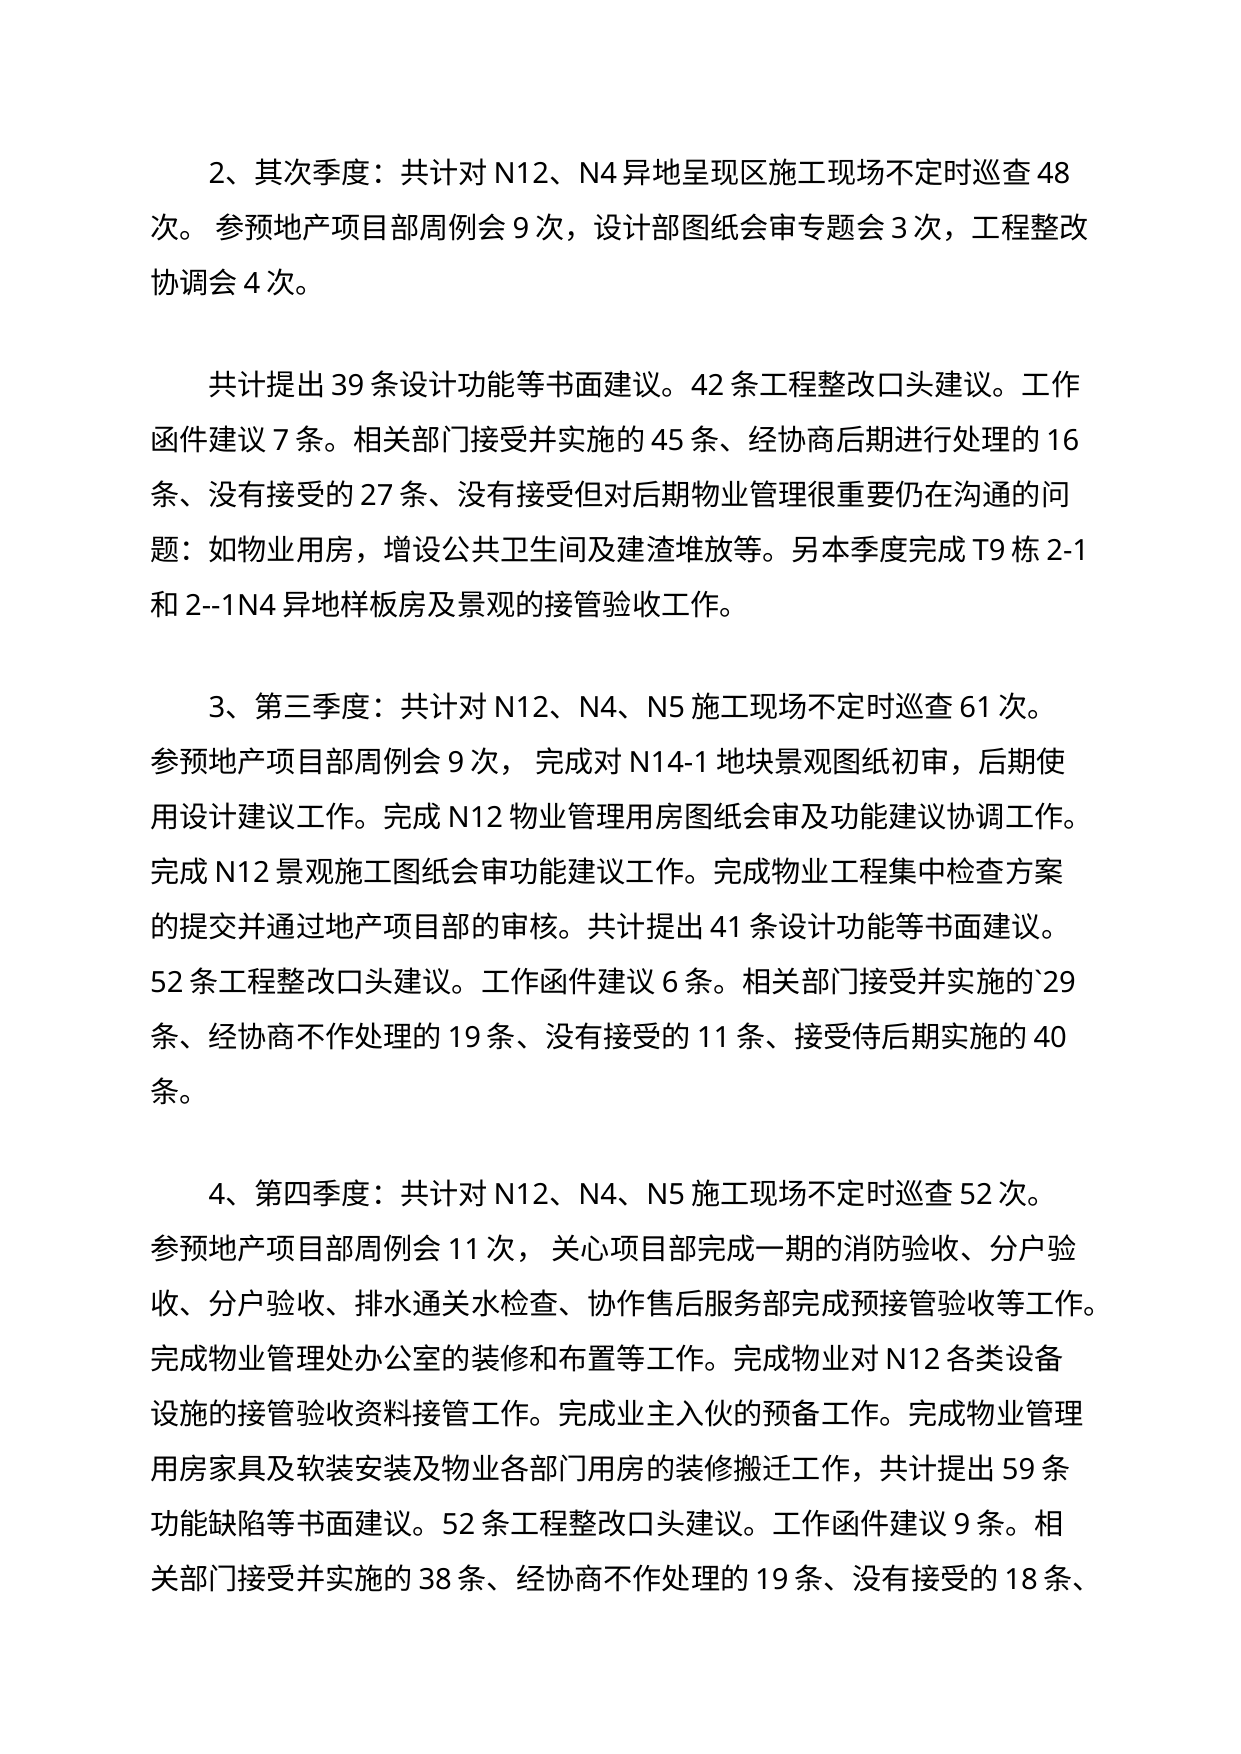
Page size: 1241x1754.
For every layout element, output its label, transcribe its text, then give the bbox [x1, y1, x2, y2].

text 2、其次季度：共计对N12、N4异地呈现区施工现场不定时巡查48次。 参预地产项目部周例会9次，设计部图纸会审专题会3次，工程整改协调会4次。 [150, 150, 1090, 302]
text 共计提出39条设计功能等书面建议。42条工程整改口头建议。工作函件建议7条。相关部门接受并实施的45条、经协商后期进行处理的16条、没有接受的27条、没有接受但对后期物业管理很重要仍在沟通的问题：如物业用房，增设公共卫生间及建渣堆放等。另本季度完成T9栋2-1和2--1N4异地样板房及景观的接管验收工作。 [150, 362, 1090, 624]
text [150, 1171, 1090, 1598]
text 3、第三季度：共计对N12、N4、N5施工现场不定时巡查61次。 参预地产项目部周例会9次， 完成对N14-1地块景观图纸初审，后期使用设计建议工作。完成N12物业管理用房图纸会审及功能建议协调工作。完成N12景观施工图纸会审功能建议工作。完成物业工程集中检查方案的提交并通过地产项目部的审核。共计提出41条设计功能等书面建议。52条工程整改口头建议。工作函件建议6条。相关部门接受并实施的`29条、经协商不作处理的19条、没有接受的11条、接受侍后期实施的40条。 [150, 684, 1090, 1111]
